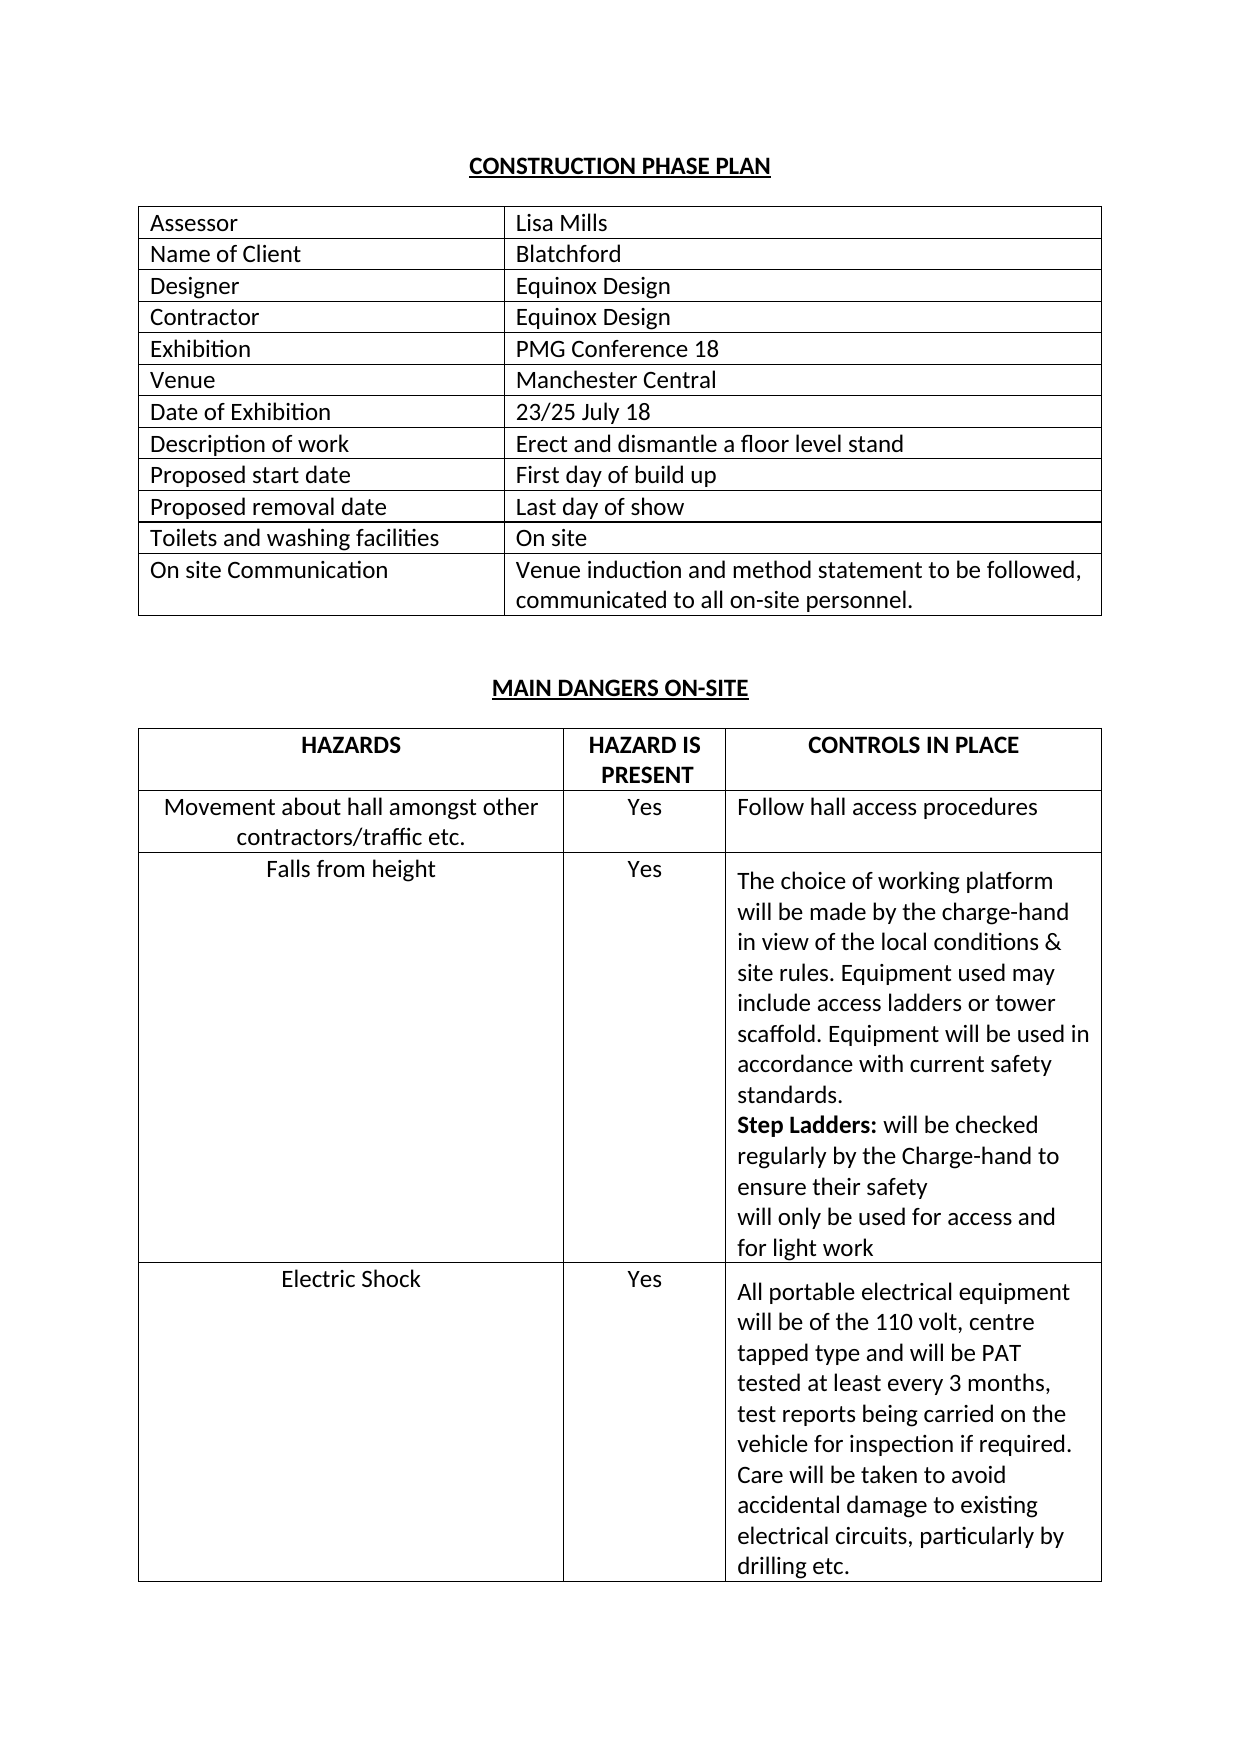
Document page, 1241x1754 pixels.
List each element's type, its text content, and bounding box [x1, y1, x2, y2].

table_header HAZARD IS PRESENT [564, 729, 725, 790]
table_cell Designer [139, 270, 504, 301]
table_cell Yes [564, 791, 725, 852]
table_cell 23/25 July 18 [505, 396, 1101, 427]
table_cell Proposed start date [139, 459, 504, 490]
table_cell Toilets and washing facilities [139, 523, 504, 553]
table_header HAZARDS [139, 729, 563, 790]
table_cell Erect and dismantle a floor level stand [505, 428, 1101, 458]
table_cell Last day of show [505, 491, 1101, 521]
table_cell Equinox Design [505, 270, 1101, 301]
table_header Lisa Mills [505, 207, 1101, 237]
table_cell Proposed removal date [139, 491, 504, 521]
table_cell Yes [564, 1263, 725, 1581]
table_cell Blatchford [505, 239, 1101, 269]
table_cell On site Communication [139, 554, 504, 615]
table_cell Venue [139, 365, 504, 395]
table_cell First day of build up [505, 459, 1101, 490]
table_header CONTROLS IN PLACE [726, 729, 1101, 790]
table_cell On site [505, 523, 1101, 553]
text CONSTRUCTION PHASE PLAN [150, 150, 1090, 181]
text MAIN DANGERS ON-SITE [150, 672, 1090, 702]
table_cell Venue induction and method statement to be followed, communicated to all on-site personnel. [505, 554, 1101, 615]
table_cell Contractor [139, 302, 504, 332]
table_cell Movement about hall amongst other contractors/traffic etc. [139, 791, 563, 852]
table_cell Equinox Design [505, 302, 1101, 332]
table_cell Yes [564, 853, 725, 1262]
table_cell Date of Exhibition [139, 396, 504, 427]
table_cell Description of work [139, 428, 504, 458]
table_cell Manchester Central [505, 365, 1101, 395]
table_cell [726, 1263, 1101, 1581]
table_cell PMG Conference 18 [505, 333, 1101, 364]
table_header Assessor [139, 207, 504, 237]
table_cell Follow hall access procedures [726, 791, 1101, 852]
table_cell Name of Client [139, 239, 504, 269]
table_cell Falls from height [139, 853, 563, 1262]
table_cell The choice of working platform will be made by the charge-hand in view of the local conditions & site rules. Equipment used may include access ladders or tower scaffold. Equipment will be used in accordance with current safety standards. Step Ladders: will be checked regularly by the Charge-hand to ensure their safety will only be used for access and for light work [726, 853, 1101, 1262]
table_cell Electric Shock [139, 1263, 563, 1581]
table_cell Exhibition [139, 333, 504, 364]
